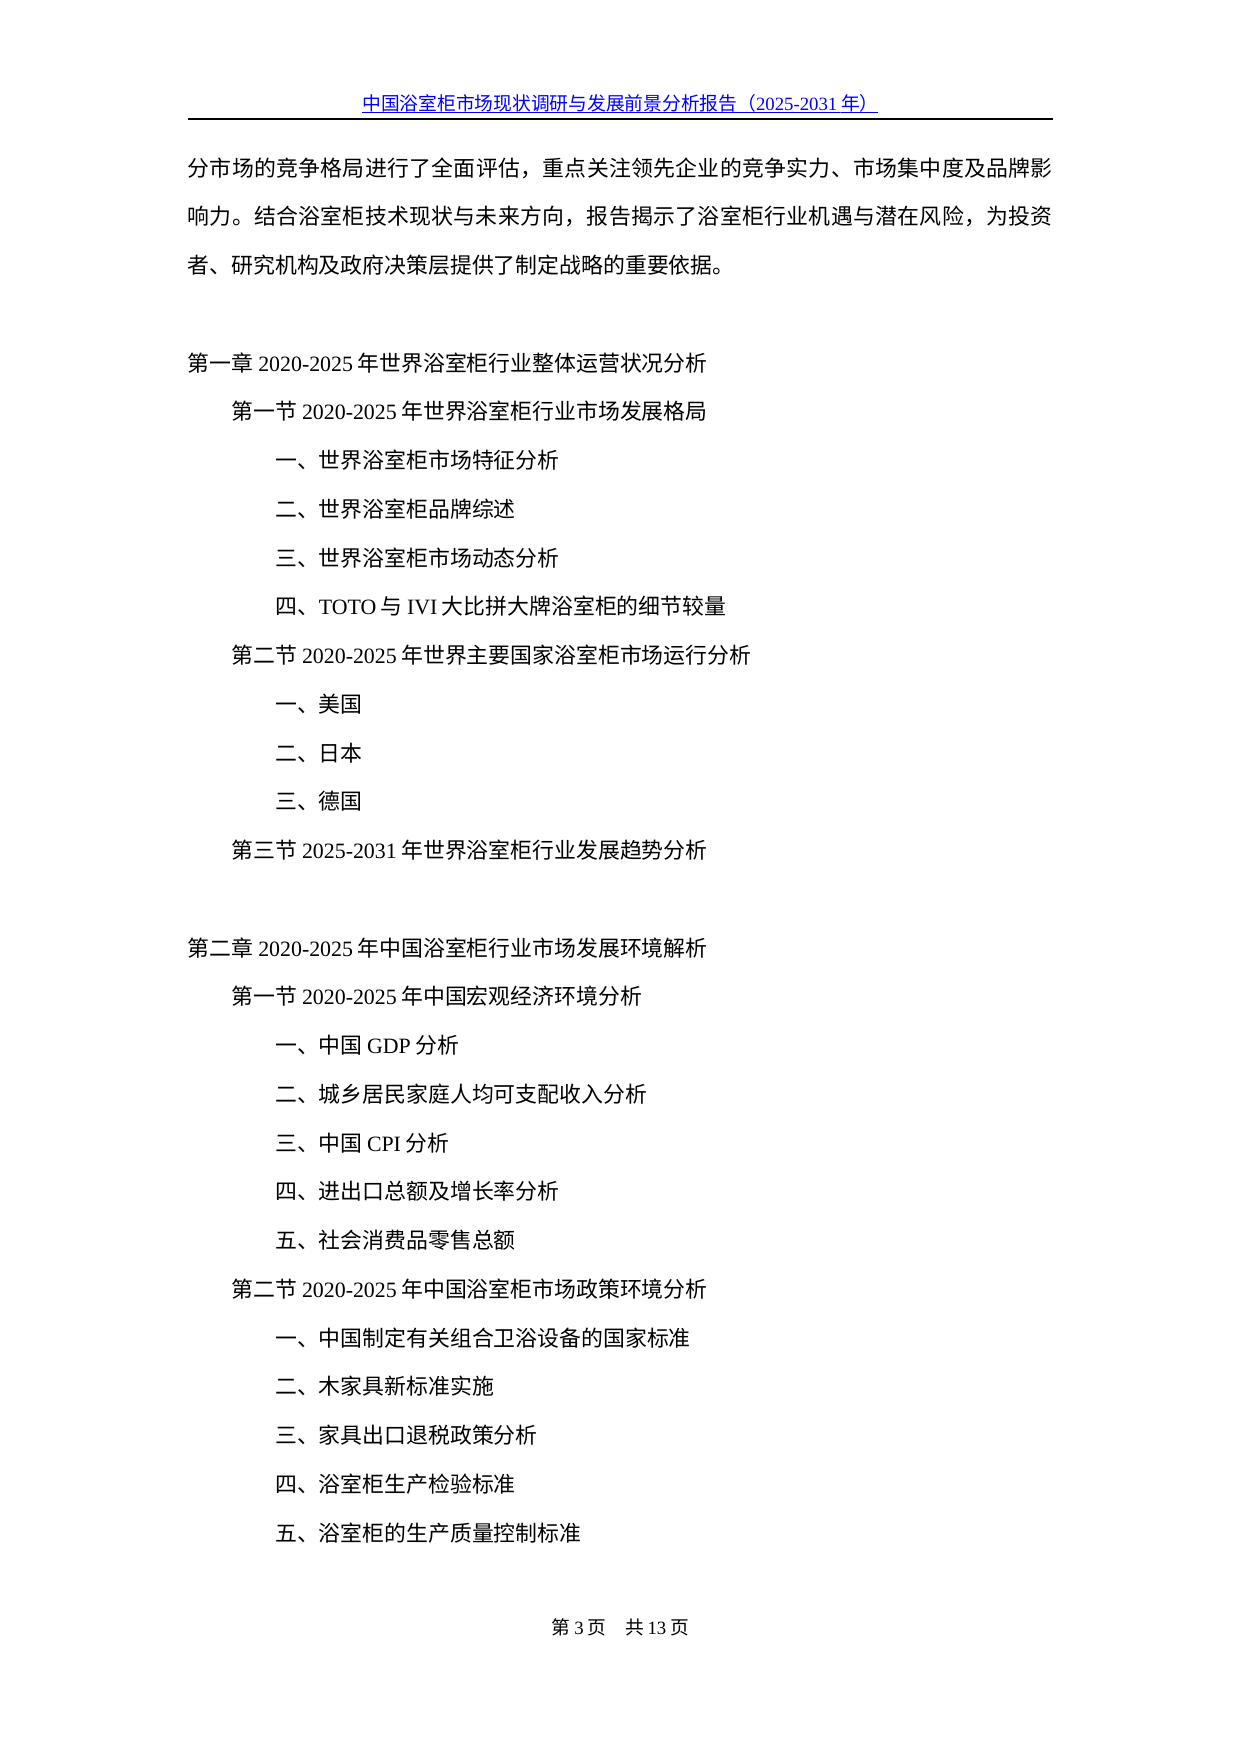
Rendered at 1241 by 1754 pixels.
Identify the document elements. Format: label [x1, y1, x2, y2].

text [187, 150, 1053, 1548]
